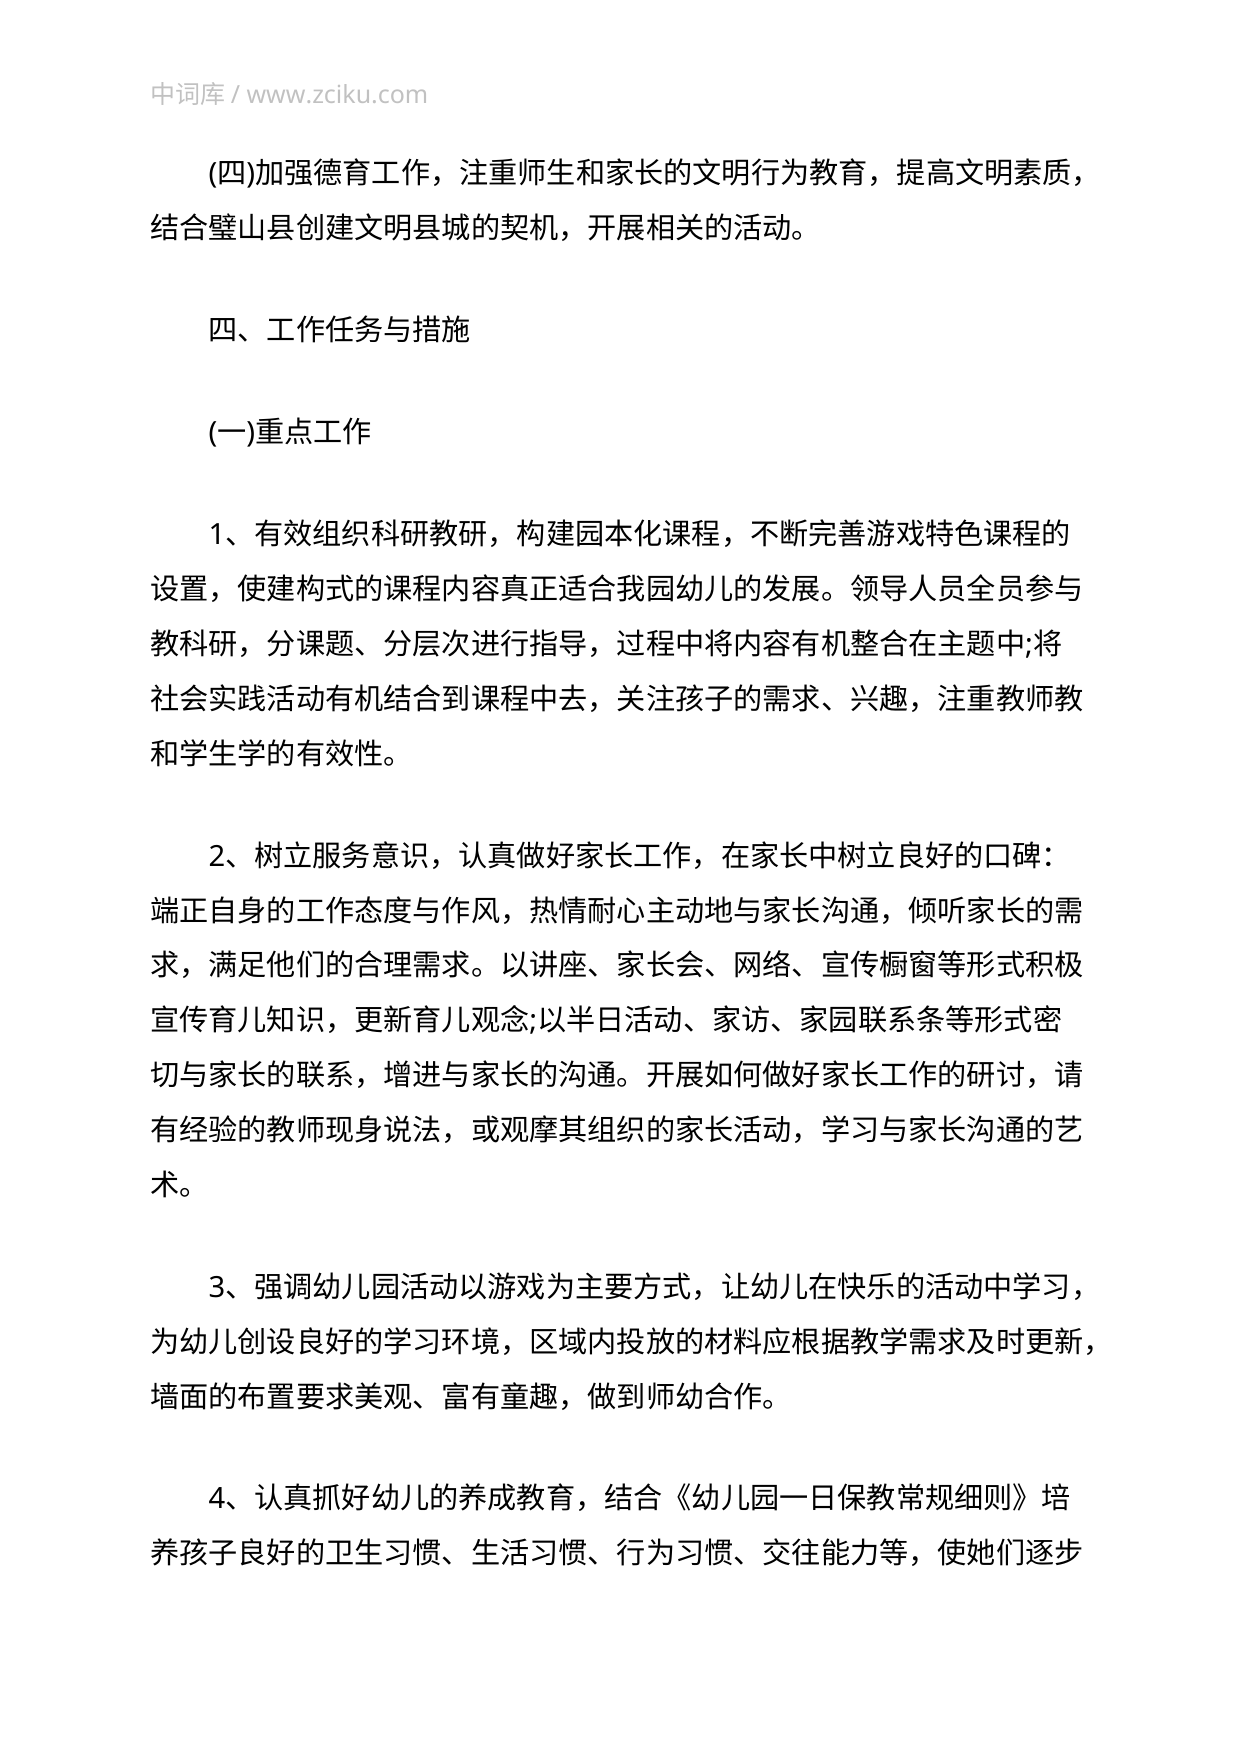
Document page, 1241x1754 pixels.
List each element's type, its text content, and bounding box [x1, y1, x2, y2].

text (四)加强德育工作，注重师生和家长的文明行为教育，提高文明素质，结合璧山县创建文明县城的契机，开展相关的活动。 [150, 150, 1090, 247]
text 1、有效组织科研教研，构建园本化课程，不断完善游戏特色课程的设置，使建构式的课程内容真正适合我园幼儿的发展。领导人员全员参与教科研，分课题、分层次进行指导，过程中将内容有机整合在主题中;将社会实践活动有机结合到课程中去，关注孩子的需求、兴趣，注重教师教和学生学的有效性。 [150, 511, 1090, 773]
text 四、工作任务与措施 [150, 307, 1090, 349]
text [150, 1475, 1090, 1572]
text 2、树立服务意识，认真做好家长工作，在家长中树立良好的口碑：端正自身的工作态度与作风，热情耐心主动地与家长沟通，倾听家长的需求，满足他们的合理需求。以讲座、家长会、网络、宣传橱窗等形式积极宣传育儿知识，更新育儿观念;以半日活动、家访、家园联系条等形式密切与家长的联系，增进与家长的沟通。开展如何做好家长工作的研讨，请有经验的教师现身说法，或观摩其组织的家长活动，学习与家长沟通的艺术。 [150, 832, 1090, 1204]
text 3、强调幼儿园活动以游戏为主要方式，让幼儿在快乐的活动中学习，为幼儿创设良好的学习环境，区域内投放的材料应根据教学需求及时更新，墙面的布置要求美观、富有童趣，做到师幼合作。 [150, 1263, 1090, 1416]
text (一)重点工作 [150, 408, 1090, 451]
